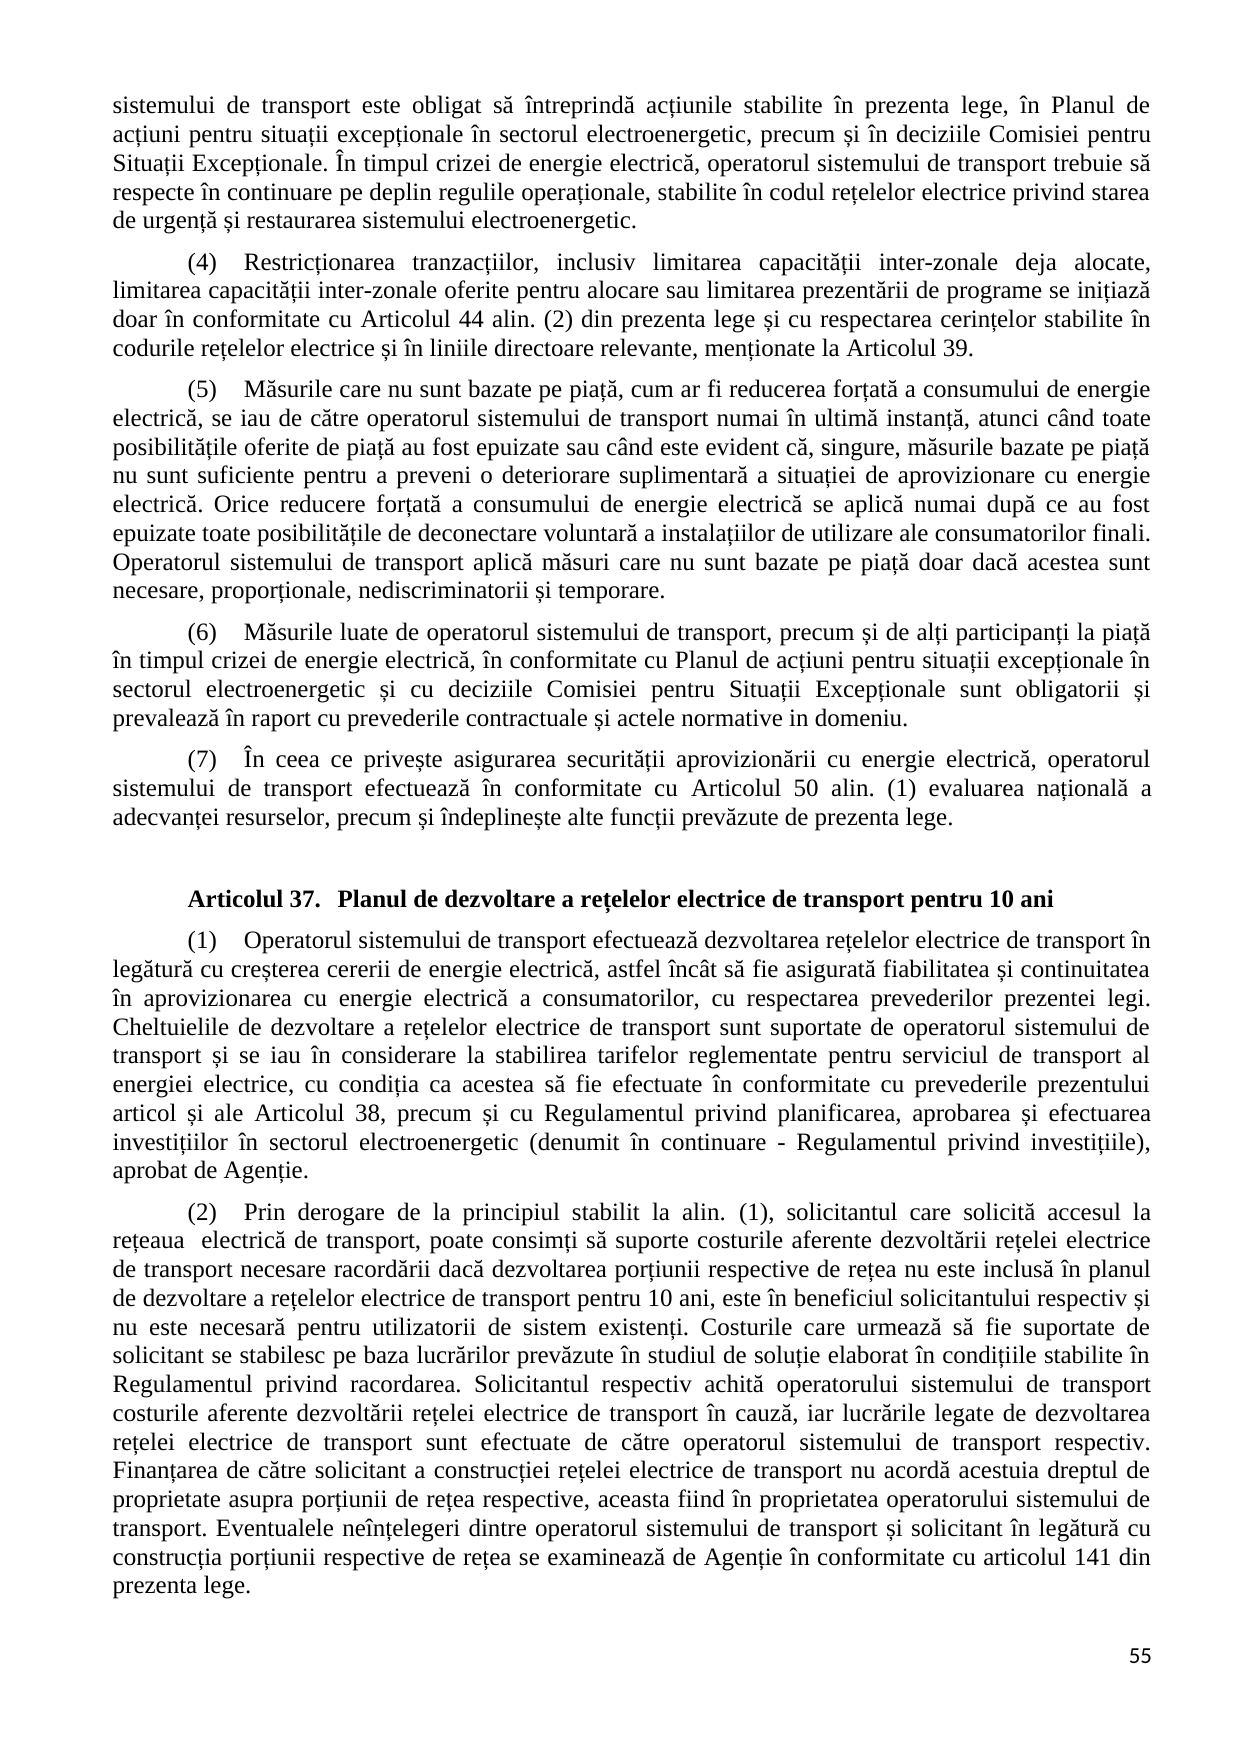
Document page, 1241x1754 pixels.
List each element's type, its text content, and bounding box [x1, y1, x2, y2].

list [112, 90, 1152, 234]
subtitle Planul de dezvoltare a rețelelor electrice de transport pentru 10 ani [112, 884, 1152, 913]
list În ceea ce privește asigurarea securității aprovizionării cu energie electrică, operatorul sistemului de transport efectuează în conformitate cu Articolul 50 alin. (1) evaluarea națională a adecvanței resurselor, precum și îndeplinește alte funcții prevăzute de prezenta lege. [112, 744, 1152, 830]
list Prin derogare de la principiul stabilit la alin. (1), solicitantul care solicită accesul la rețeaua electrică de transport, poate consimți să suporte costurile aferente dezvoltării rețelei electrice de transport necesare racordării dacă dezvoltarea porțiunii respective de rețea nu este inclusă în planul de dezvoltare a rețelelor electrice de transport pentru 10 ani, este în beneficiul solicitantului respectiv și nu este necesară pentru utilizatorii de sistem existenți. Costurile care urmează să fie suportate de solicitant se stabilesc pe baza lucrărilor prevăzute în studiul de soluție elaborat în condițiile stabilite în Regulamentul privind racordarea. Solicitantul respectiv achită operatorului sistemului de transport costurile aferente dezvoltării rețelei electrice de transport în cauză, iar lucrările legate de dezvoltarea rețelei electrice de transport sunt efectuate de către operatorul sistemului de transport respectiv. Finanțarea de către solicitant a construcției rețelei electrice de transport nu acordă acestuia dreptul de proprietate asupra porțiunii de rețea respective, aceasta fiind în proprietatea operatorului sistemului de transport. Eventualele neînțelegeri dintre operatorul sistemului de transport și solicitant în legătură cu construcția porțiunii respective de rețea se examinează de Agenție în conformitate cu articolul 141 din prezenta lege. [112, 1197, 1152, 1599]
list Restricționarea tranzacțiilor, inclusiv limitarea capacității inter-zonale deja alocate, limitarea capacității inter-zonale oferite pentru alocare sau limitarea prezentării de programe se inițiază doar în conformitate cu Articolul 44 alin. (2) din prezenta lege și cu respectarea cerințelor stabilite în codurile rețelelor electrice și în liniile directoare relevante, menționate la Articolul 39. [112, 247, 1152, 362]
list Măsurile luate de operatorul sistemului de transport, precum și de alți participanți la piață în timpul crizei de energie electrică, în conformitate cu Planul de acțiuni pentru situații excepționale în sectorul electroenergetic și cu deciziile Comisiei pentru Situații Excepționale sunt obligatorii și prevalează în raport cu prevederile contractuale și actele normative in domeniu. [112, 617, 1152, 732]
list Operatorul sistemului de transport efectuează dezvoltarea rețelelor electrice de transport în legătură cu creșterea cererii de energie electrică, astfel încât să fie asigurată fiabilitatea și continuitatea în aprovizionarea cu energie electrică a consumatorilor, cu respectarea prevederilor prezentei legi. Cheltuielile de dezvoltare a rețelelor electrice de transport sunt suportate de operatorul sistemului de transport și se iau în considerare la stabilirea tarifelor reglementate pentru serviciul de transport al energiei electrice, cu condiția ca acestea să fie efectuate în conformitate cu prevederile prezentului articol și ale Articolul 38, precum și cu Regulamentul privind planificarea, aprobarea și efectuarea investițiilor în sectorul electroenergetic (denumit în continuare - Regulamentul privind investițiile), aprobat de Agenție. [112, 925, 1152, 1184]
list Măsurile care nu sunt bazate pe piață, cum ar fi reducerea forțată a consumului de energie electrică, se iau de către operatorul sistemului de transport numai în ultimă instanță, atunci când toate posibilitățile oferite de piață au fost epuizate sau când este evident că, singure, măsurile bazate pe piață nu sunt suficiente pentru a preveni o deteriorare suplimentară a situației de aprovizionare cu energie electrică. Orice reducere forțată a consumului de energie electrică se aplică numai după ce au fost epuizate toate posibilitățile de deconectare voluntară a instalațiilor de utilizare ale consumatorilor finali. Operatorul sistemului de transport aplică măsuri care nu sunt bazate pe piață doar dacă acestea sunt necesare, proporționale, nediscriminatorii și temporare. [112, 374, 1152, 604]
